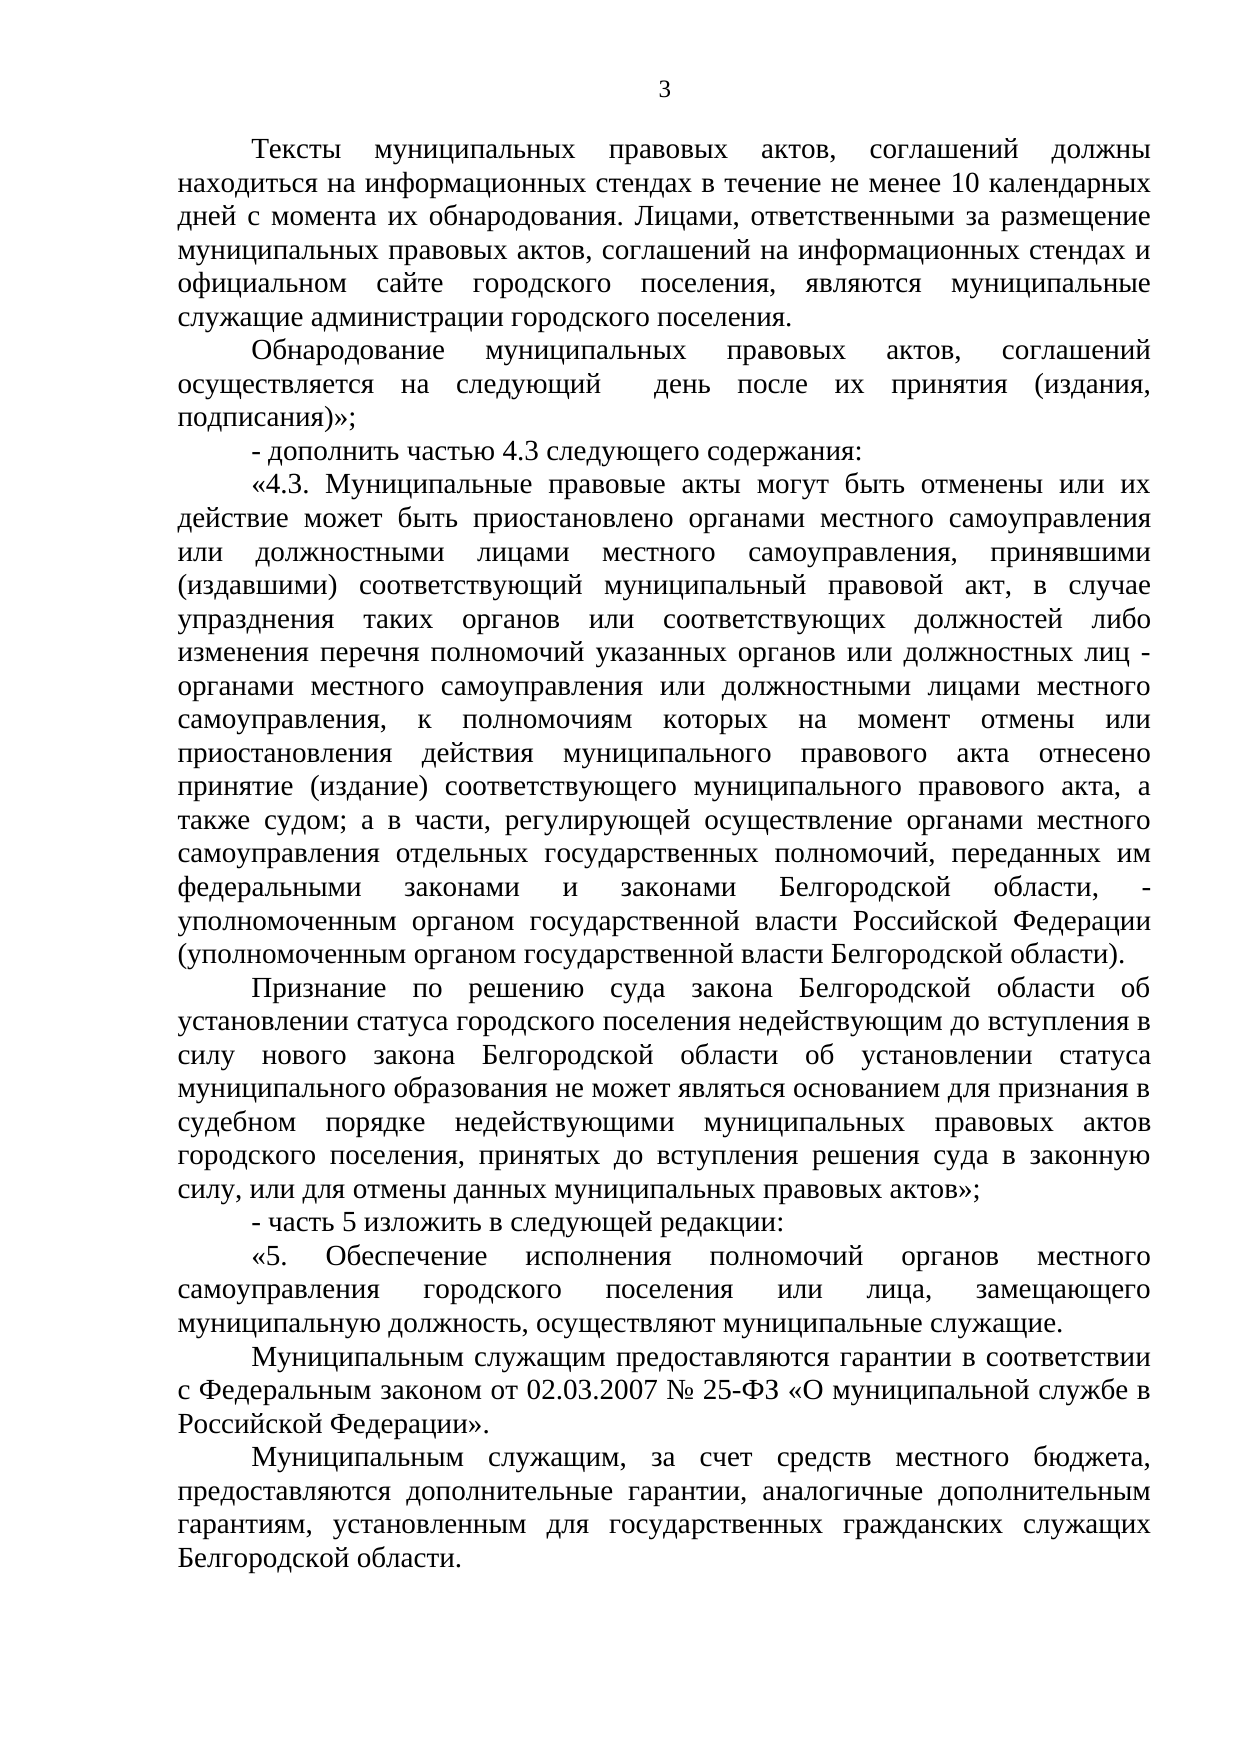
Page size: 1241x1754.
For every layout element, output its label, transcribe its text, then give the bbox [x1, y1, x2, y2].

text «4.3. Муниципальные правовые акты могут быть отменены или их действие может быть приостановлено органами местного самоуправления или должностными лицами местного самоуправления, принявшими (издавшими) соответствующий муниципальный правовой акт, в случае упразднения таких органов или соответствующих должностей либо изменения перечня полномочий указанных органов или должностных лиц - органами местного самоуправления или должностными лицами местного самоуправления, к полномочиям которых на момент отмены или приостановления действия муниципального правового акта отнесено принятие (издание) соответствующего муниципального правового акта, а также судом; а в части, регулирующей осуществление органами местного самоуправления отдельных государственных полномочий, переданных им федеральными законами и законами Белгородской области, - уполномоченным органом государственной власти Российской Федерации (уполномоченным органом государственной власти Белгородской области). [177, 467, 1152, 970]
text - часть 5 изложить в следующей редакции: [177, 1204, 1152, 1238]
text Обнародование муниципальных правовых актов, соглашений осуществляется на следующий день после их принятия (издания, подписания)»; [177, 332, 1152, 433]
text Муниципальным служащим предоставляются гарантии в соответствии с Федеральным законом от 02.03.2007 № 25-ФЗ «О муниципальной службе в Российской Федерации». [177, 1339, 1152, 1439]
text Тексты муниципальных правовых актов, соглашений должны находиться на информационных стендах в течение не менее 10 календарных дней с момента их обнародования. Лицами, ответственными за размещение муниципальных правовых актов, соглашений на информационных стендах и официальном сайте городского поселения, являются муниципальные служащие администрации городского поселения. [177, 131, 1152, 332]
text «5. Обеспечение исполнения полномочий органов местного самоуправления городского поселения или лица, замещающего муниципальную должность, осуществляют муниципальные служащие. [177, 1238, 1152, 1339]
text Признание по решению суда закона Белгородской области об установлении статуса городского поселения недействующим до вступления в силу нового закона Белгородской области об установлении статуса муниципального образования не может являться основанием для признания в судебном порядке недействующими муниципальных правовых актов городского поселения, принятых до вступления решения суда в законную силу, или для отмены данных муниципальных правовых актов»; [177, 970, 1152, 1204]
text - дополнить частью 4.3 следующего содержания: [177, 433, 1152, 467]
text Муниципальным служащим, за счет средств местного бюджета, предоставляются дополнительные гарантии, аналогичные дополнительным гарантиям, установленным для государственных гражданских служащих Белгородской области. [177, 1439, 1152, 1573]
